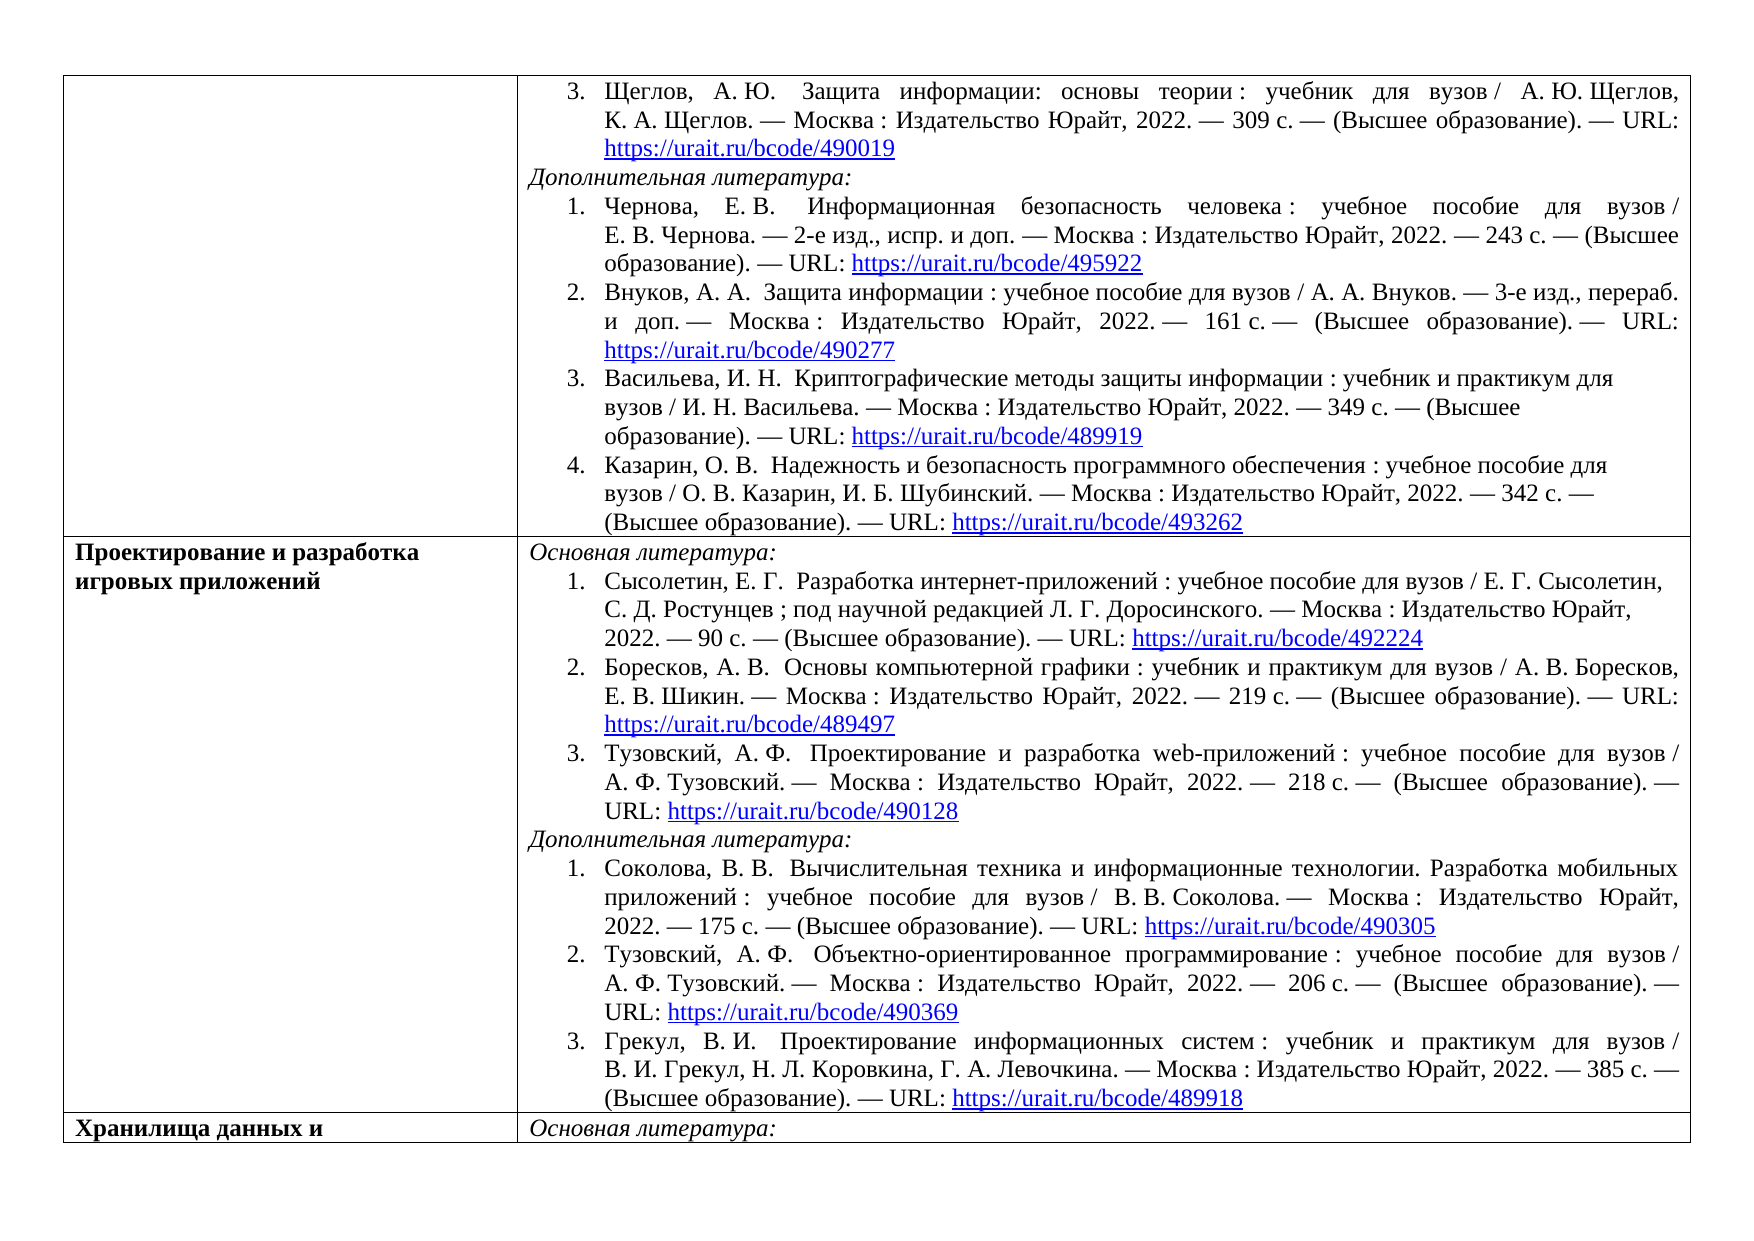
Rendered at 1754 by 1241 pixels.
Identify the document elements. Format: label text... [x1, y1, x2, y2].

table_cell Основная литература: Сысолетин, Е. Г. Разработка интернет-приложений : учебное пособие для вузов / Е. Г. Сысолетин, С. Д. Ростунцев ; под научной редакцией Л. Г. Доросинского. — Москва : Издательство Юрайт, 2022. — 90 с. — (Высшее образование). — URL: https://urait.ru/bcode/492224 Боресков, А. В. Основы компьютерной графики : учебник и практикум для вузов / А. В. Боресков, Е. В. Шикин. — Москва : Издательство Юрайт, 2022. — 219 с. — (Высшее образование). — URL: https://urait.ru/bcode/489497 Тузовский, А. Ф. Проектирование и разработка web-приложений : учебное пособие для вузов / А. Ф. Тузовский. — Москва : Издательство Юрайт, 2022. — 218 с. — (Высшее образование). — URL: https://urait.ru/bcode/490128 Дополнительная литература: Соколова, В. В. Вычислительная техника и информационные технологии. Разработка мобильных приложений : учебное пособие для вузов / В. В. Соколова. — Москва : Издательство Юрайт, 2022. — 175 с. — (Высшее образование). — URL: https://urait.ru/bcode/490305 Тузовский, А. Ф. Объектно-ориентированное программирование : учебное пособие для вузов / А. Ф. Тузовский. — Москва : Издательство Юрайт, 2022. — 206 с. — (Высшее образование). — URL: https://urait.ru/bcode/490369 Грекул, В. И. Проектирование информационных систем : учебник и практикум для вузов / В. И. Грекул, Н. Л. Коровкина, Г. А. Левочкина. — Москва : Издательство Юрайт, 2022. — 385 с. — (Высшее образование). — URL: https://urait.ru/bcode/489918 [518, 537, 1690, 1112]
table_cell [64, 76, 517, 536]
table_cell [64, 1113, 517, 1142]
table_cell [518, 1113, 1690, 1142]
table_cell Проектирование и разработка игровых приложений [64, 537, 517, 1112]
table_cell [518, 76, 1690, 536]
